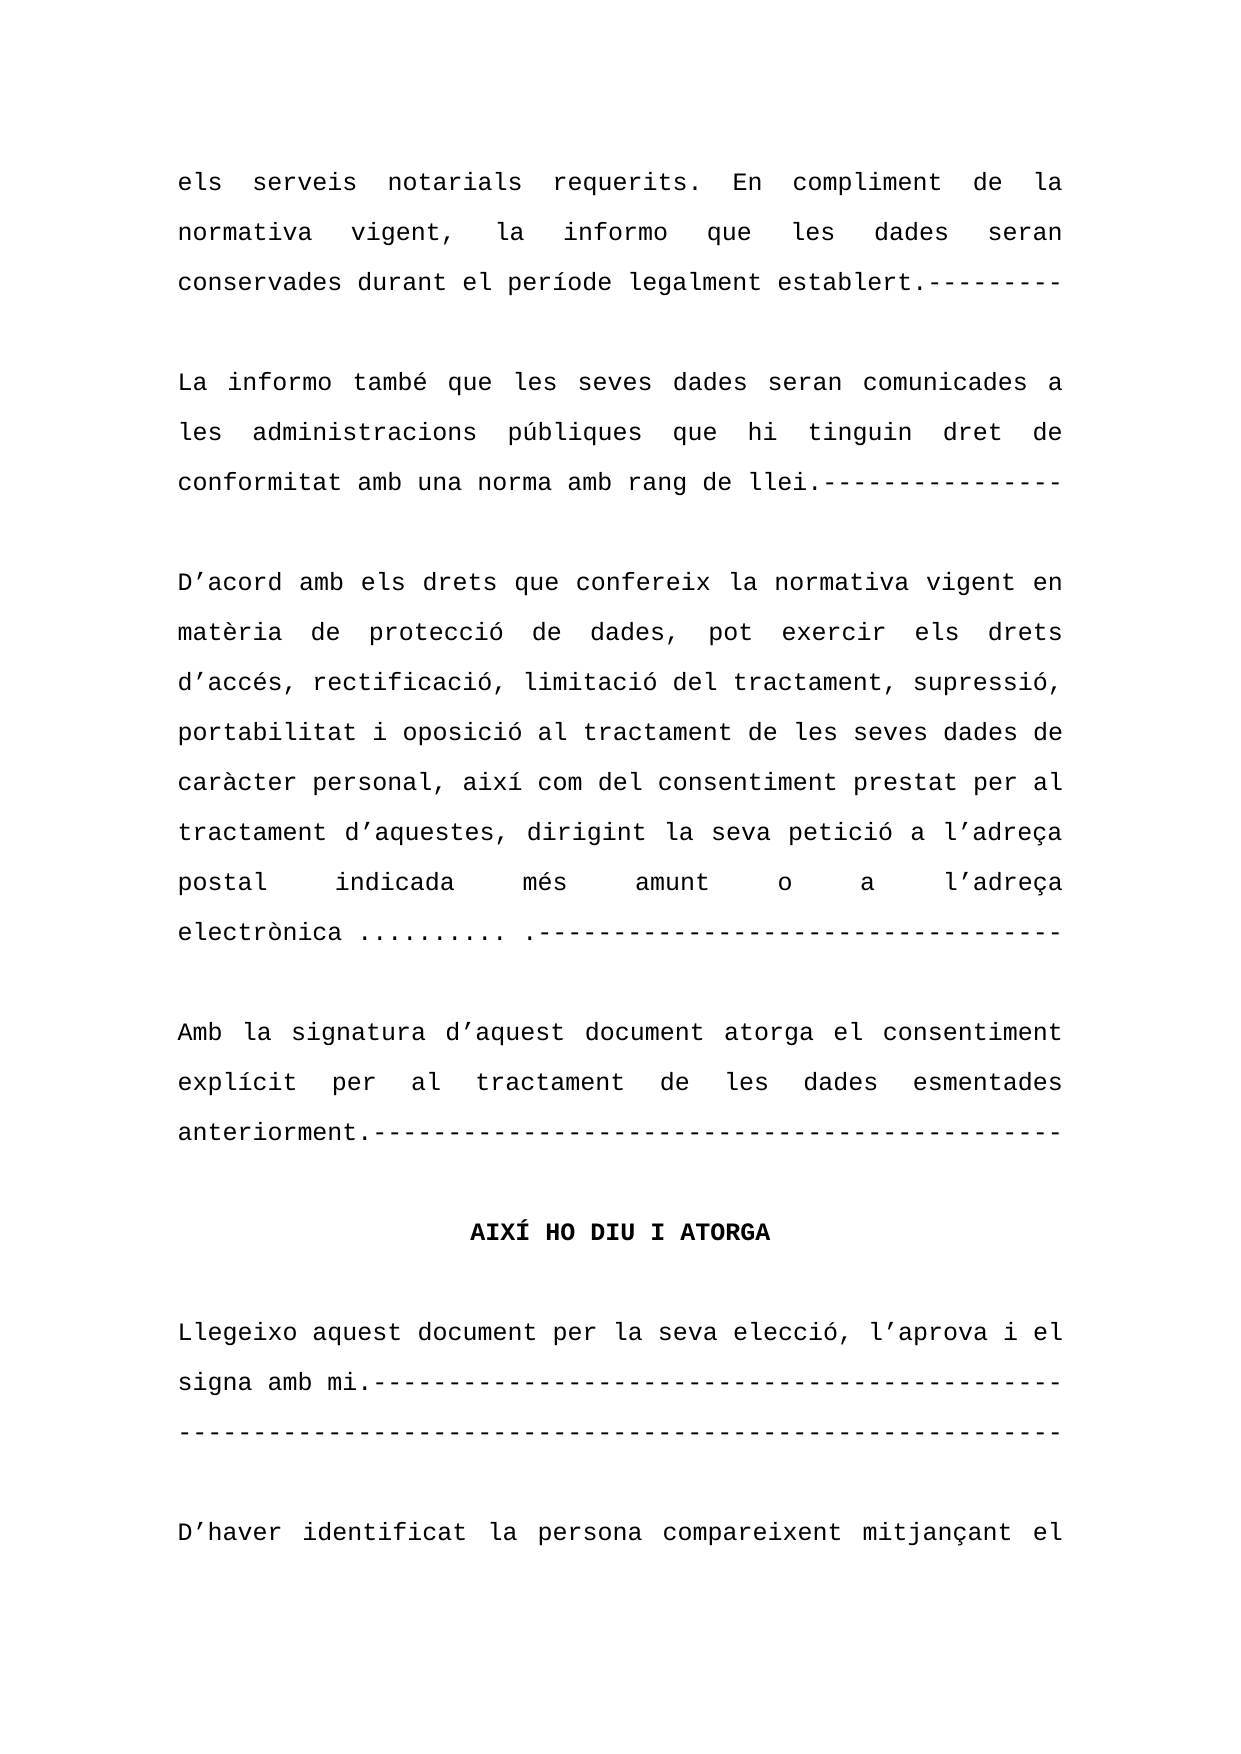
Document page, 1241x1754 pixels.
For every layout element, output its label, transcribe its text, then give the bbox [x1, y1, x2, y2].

text La informo també que les seves dades seran comunicades a les administracions públiques que hi tinguin dret de conformitat amb una norma amb rang de llei. [177, 348, 1063, 498]
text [177, 1498, 1063, 1548]
text Llegeixo aquest document per la seva elecció, l’aprova i el signa amb mi. [177, 1298, 1063, 1448]
text D’acord amb els drets que confereix la normativa vigent en matèria de protecció de dades, pot exercir els drets d’accés, rectificació, limitació del tractament, supressió, portabilitat i oposició al tractament de les seves dades de caràcter personal, així com del consentiment prestat per al tractament d’aquestes, dirigint la seva petició a l’adreça postal indicada més amunt o a l’adreça electrònica .......... . [177, 548, 1063, 948]
text Amb la signatura d’aquest document atorga el consentiment explícit per al tractament de les dades esmentades anteriorment. [177, 998, 1063, 1148]
text AIXÍ HO DIU I ATORGA [177, 1198, 1063, 1248]
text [177, 148, 1063, 298]
